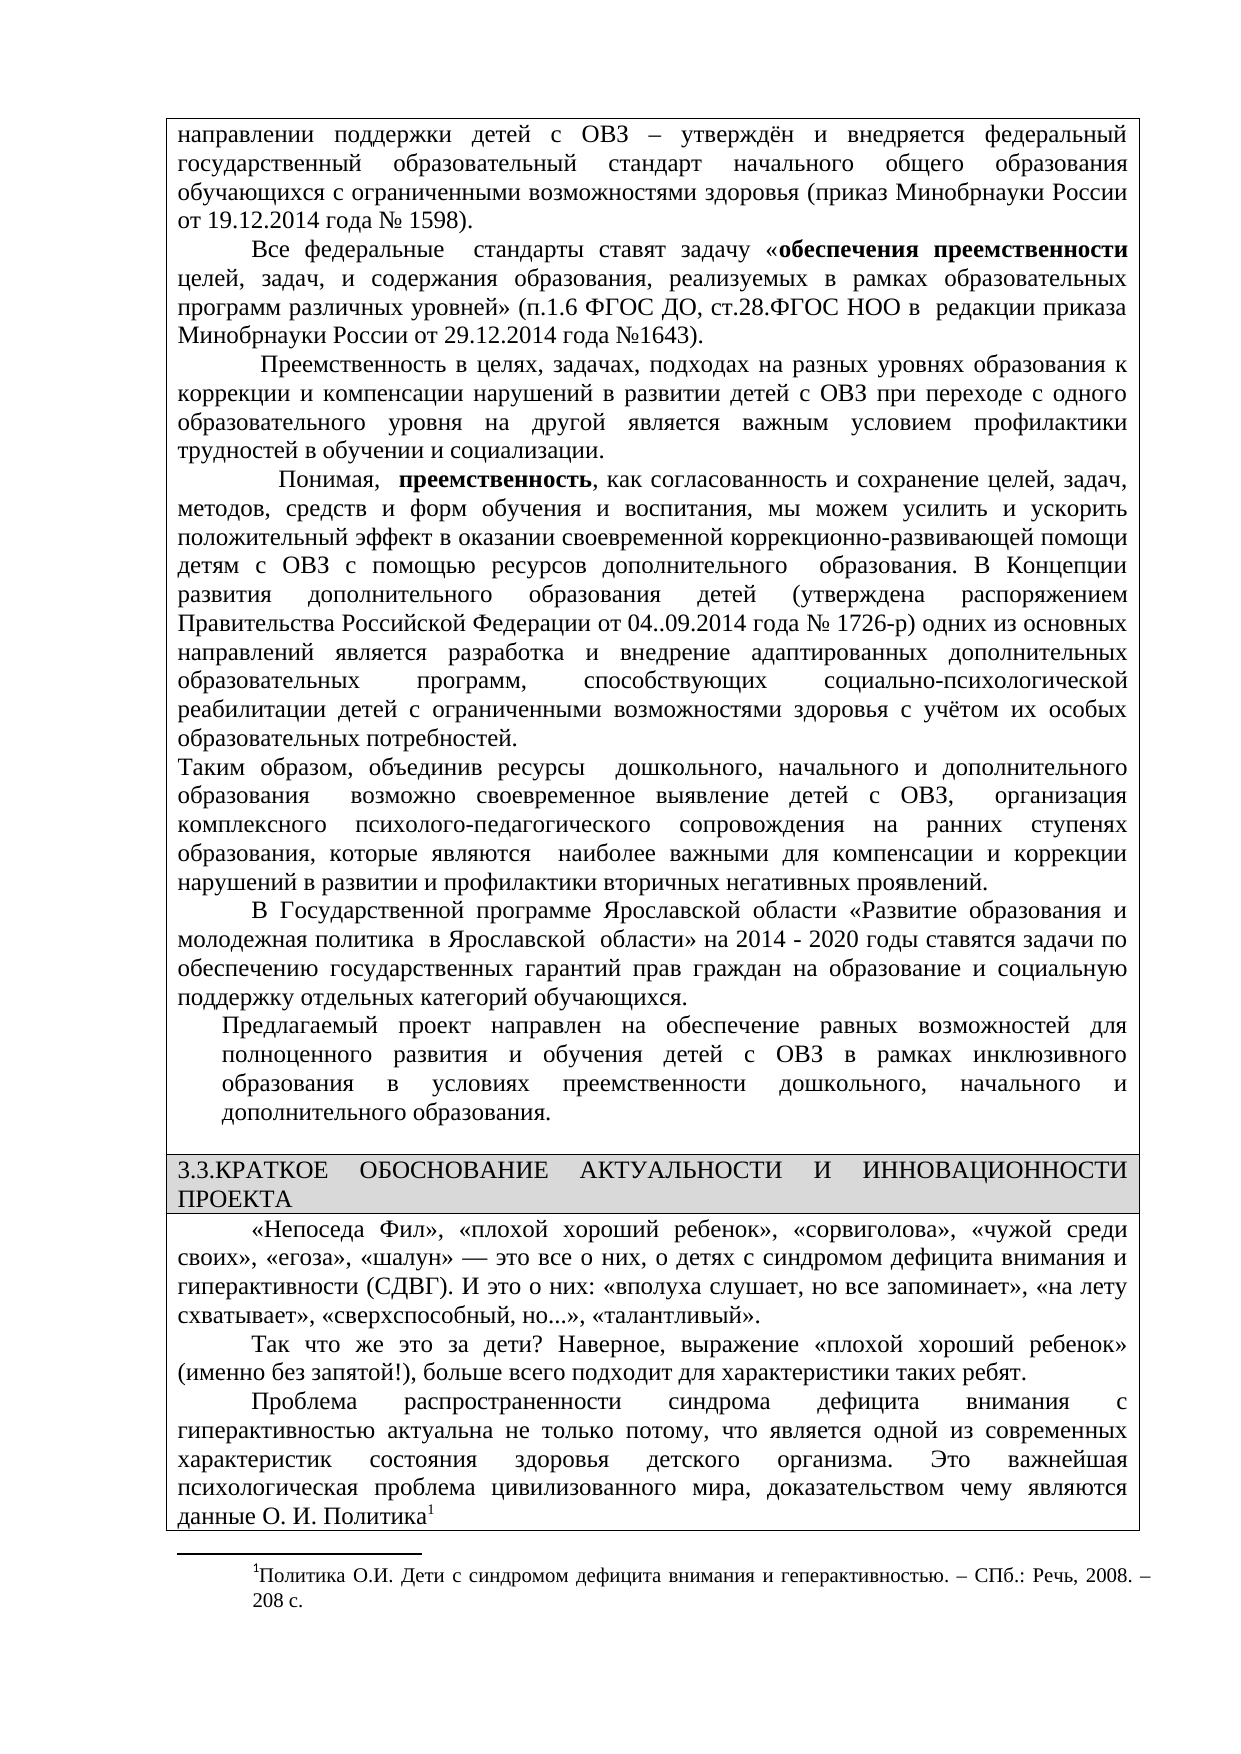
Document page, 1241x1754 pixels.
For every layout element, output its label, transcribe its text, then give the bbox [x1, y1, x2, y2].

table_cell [167, 1214, 1139, 1530]
table_cell 3.3.КРАТКОЕ ОБОСНОВАНИЕ АКТУАЛЬНОСТИ И ИННОВАЦИОННОСТИ ПРОЕКТА [167, 1155, 1139, 1213]
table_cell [167, 119, 1139, 1154]
